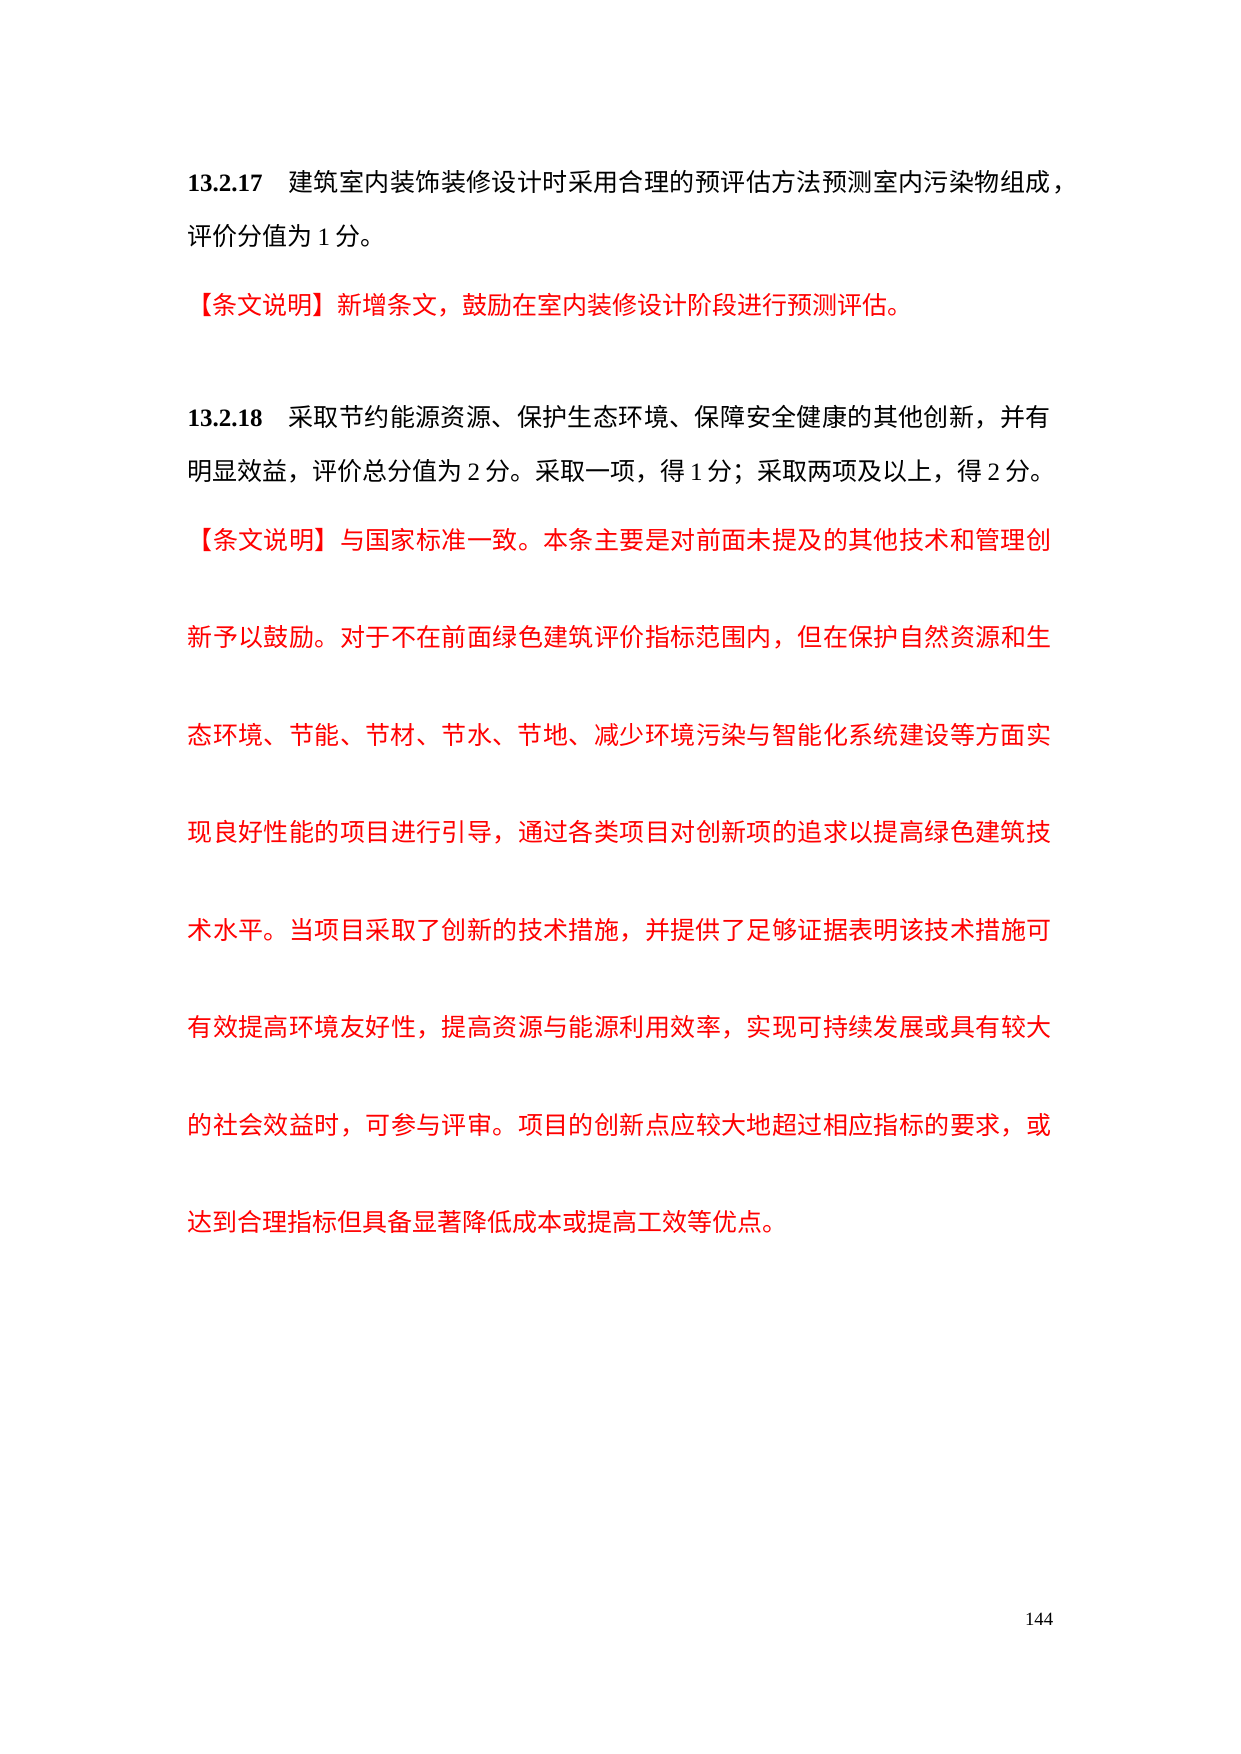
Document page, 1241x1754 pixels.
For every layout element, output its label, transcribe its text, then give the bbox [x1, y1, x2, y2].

text 【条文说明】与国家标准一致。本条主要是对前面未提及的其他技术和管理创新予以鼓励。对于不在前面绿色建筑评价指标范围内，但在保护自然资源和生态环境、节能、节材、节水、节地、减少环境污染与智能化系统建设等方面实现良好性能的项目进行引导，通过各类项目对创新项的追求以提高绿色建筑技术水平。当项目采取了创新的技术措施，并提供了足够证据表明该技术措施可有效提高环境友好性，提高资源与能源利用效率，实现可持续发展或具有较大的社会效益时，可参与评审。项目的创新点应较大地超过相应指标的要求，或达到合理指标但具备显著降低成本或提高工效等优点。 [187, 506, 1053, 1253]
text 【条文说明】新增条文，鼓励在室内装修设计阶段进行预测评估。 [187, 271, 1053, 336]
text 13.2.18 采取节约能源资源、保护生态环境、保障安全健康的其他创新，并有明显效益，评价总分值为2分。采取一项，得1分；采取两项及以上，得2分。 [187, 397, 1053, 488]
text 13.2.17 建筑室内装饰装修设计时采用合理的预评估方法预测室内污染物组成，评价分值为1分。 [187, 162, 1053, 253]
